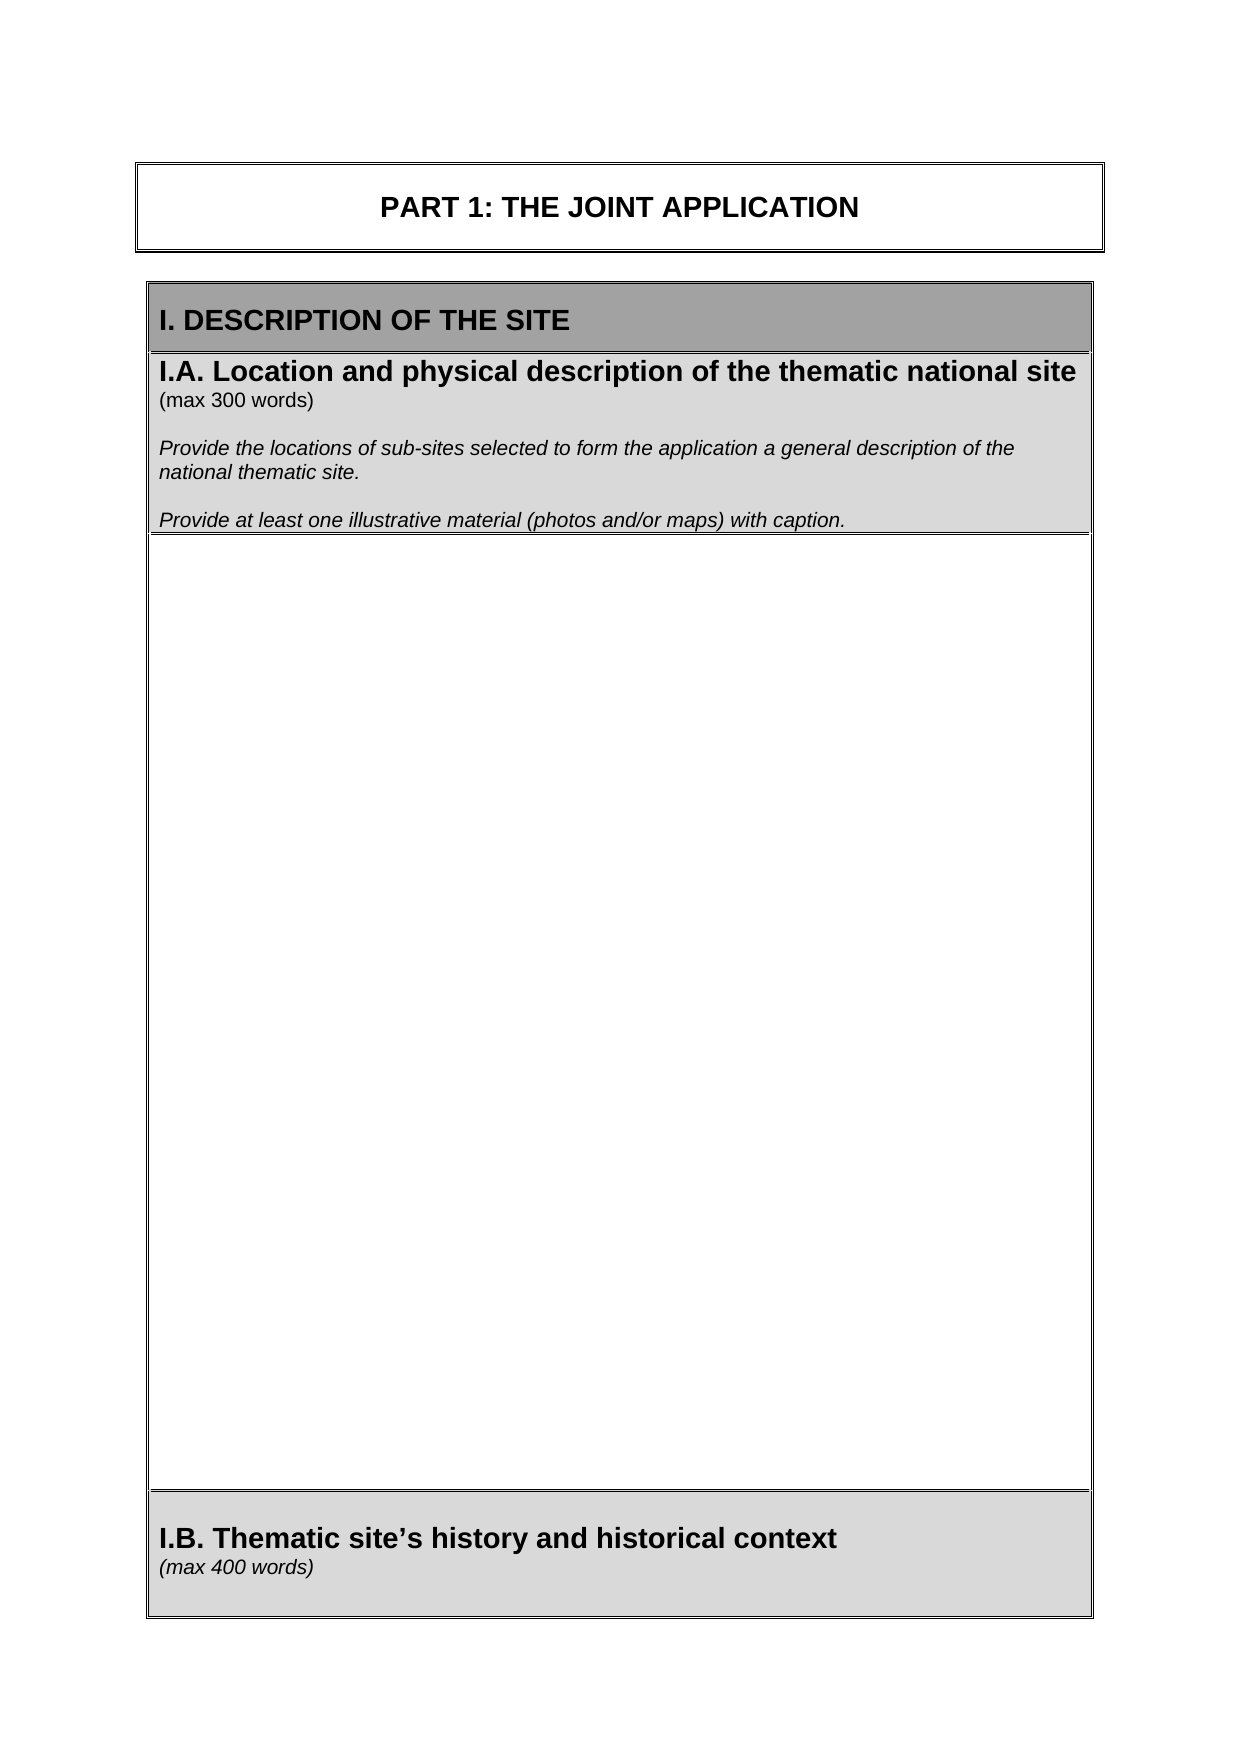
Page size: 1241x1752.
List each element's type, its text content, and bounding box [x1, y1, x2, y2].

table_cell [149, 532, 1091, 1489]
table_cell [148, 1489, 1092, 1616]
table_header I. DESCRIPTION OF THE SITE [149, 284, 1091, 351]
table_header PART 1: THE JOINT APPLICATION [138, 165, 1102, 249]
table_cell I.A. Location and physical description of the thematic national site (max 300 words) Provide the locations of sub-sites selected to form the application a general description of the national thematic site. Provide at least one illustrative material (photos and/or maps) with caption. [148, 351, 1092, 532]
